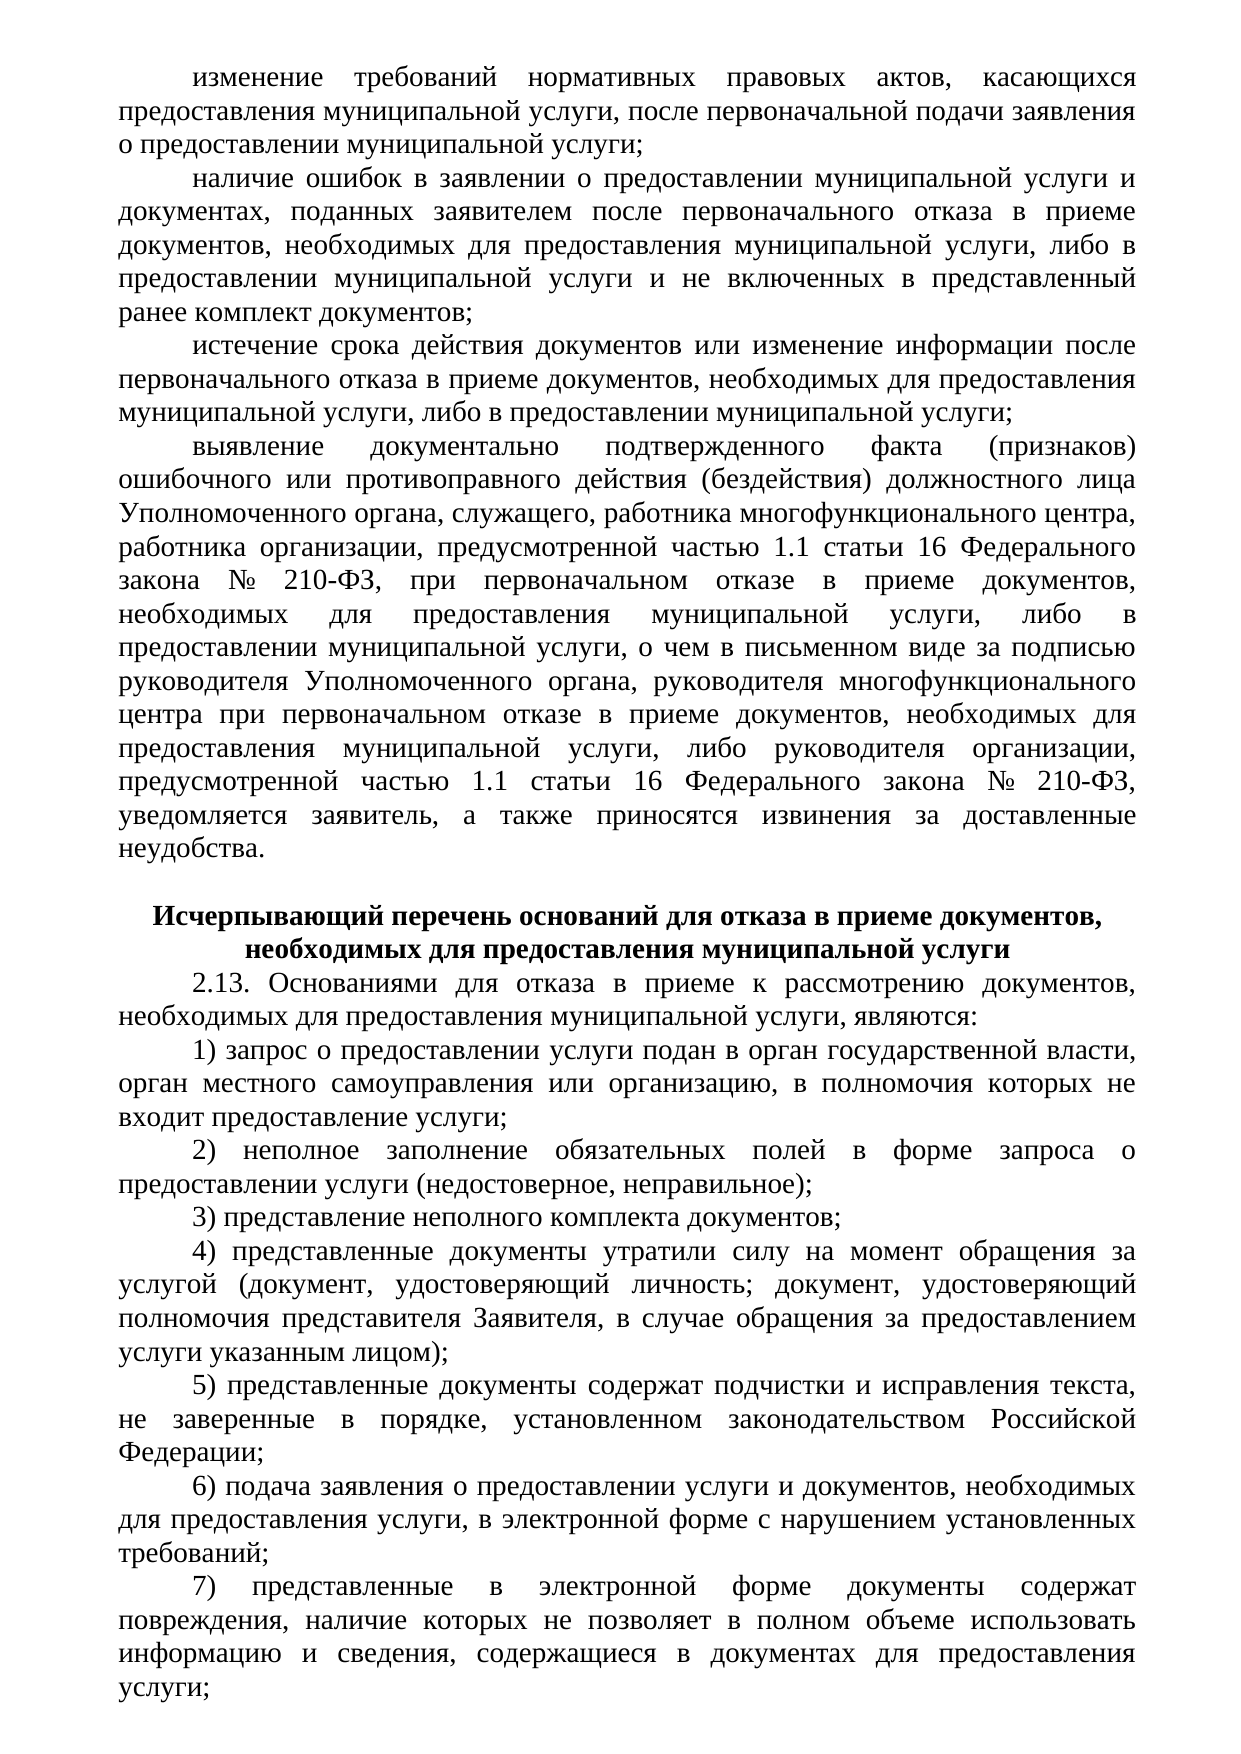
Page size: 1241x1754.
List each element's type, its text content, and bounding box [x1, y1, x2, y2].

text 4) представленные документы утратили силу на момент обращения за услугой (документ, удостоверяющий личность; документ, удостоверяющий полномочия представителя Заявителя, в случае обращения за предоставлением услуги указанным лицом); [118, 1233, 1137, 1367]
text 2.13. Основаниями для отказа в приеме к рассмотрению документов, необходимых для предоставления муниципальной услуги, являются: [118, 965, 1137, 1032]
text 2) неполное заполнение обязательных полей в форме запроса о предоставлении услуги (недостоверное, неправильное); [118, 1132, 1137, 1199]
text 5) представленные документы содержат подчистки и исправления текста, не заверенные в порядке, установленном законодательством Российской Федерации; [118, 1367, 1137, 1468]
text наличие ошибок в заявлении о предоставлении муниципальной услуги и документах, поданных заявителем после первоначального отказа в приеме документов, необходимых для предоставления муниципальной услуги, либо в предоставлении муниципальной услуги и не включенных в представленный ранее комплект документов; [118, 160, 1137, 327]
text 1) запрос о предоставлении услуги подан в орган государственной власти, орган местного самоуправления или организацию, в полномочия которых не входит предоставление услуги; [118, 1032, 1137, 1132]
text истечение срока действия документов или изменение информации после первоначального отказа в приеме документов, необходимых для предоставления муниципальной услуги, либо в предоставлении муниципальной услуги; [118, 327, 1137, 428]
text Исчерпывающий перечень оснований для отказа в приеме документов, необходимых для предоставления муниципальной услуги [118, 898, 1137, 965]
text 7) представленные в электронной форме документы содержат повреждения, наличие которых не позволяет в полном объеме использовать информацию и сведения, содержащиеся в документах для предоставления услуги; [118, 1568, 1137, 1703]
text изменение требований нормативных правовых актов, касающихся предоставления муниципальной услуги, после первоначальной подачи заявления о предоставлении муниципальной услуги; [118, 59, 1137, 160]
text выявление документально подтвержденного факта (признаков) ошибочного или противоправного действия (бездействия) должностного лица Уполномоченного органа, служащего, работника многофункционального центра, работника организации, предусмотренной частью 1.1 статьи 16 Федерального закона № 210-ФЗ, при первоначальном отказе в приеме документов, необходимых для предоставления муниципальной услуги, либо в предоставлении муниципальной услуги, о чем в письменном виде за подписью руководителя Уполномоченного органа, руководителя многофункционального центра при первоначальном отказе в приеме документов, необходимых для предоставления муниципальной услуги, либо руководителя организации, предусмотренной частью 1.1 статьи 16 Федерального закона № 210-ФЗ, уведомляется заявитель, а также приносятся извинения за доставленные неудобства. [118, 428, 1137, 864]
text 3) представление неполного комплекта документов; [118, 1199, 1137, 1233]
text 6) подача заявления о предоставлении услуги и документов, необходимых для предоставления услуги, в электронной форме с нарушением установленных требований; [118, 1468, 1137, 1568]
